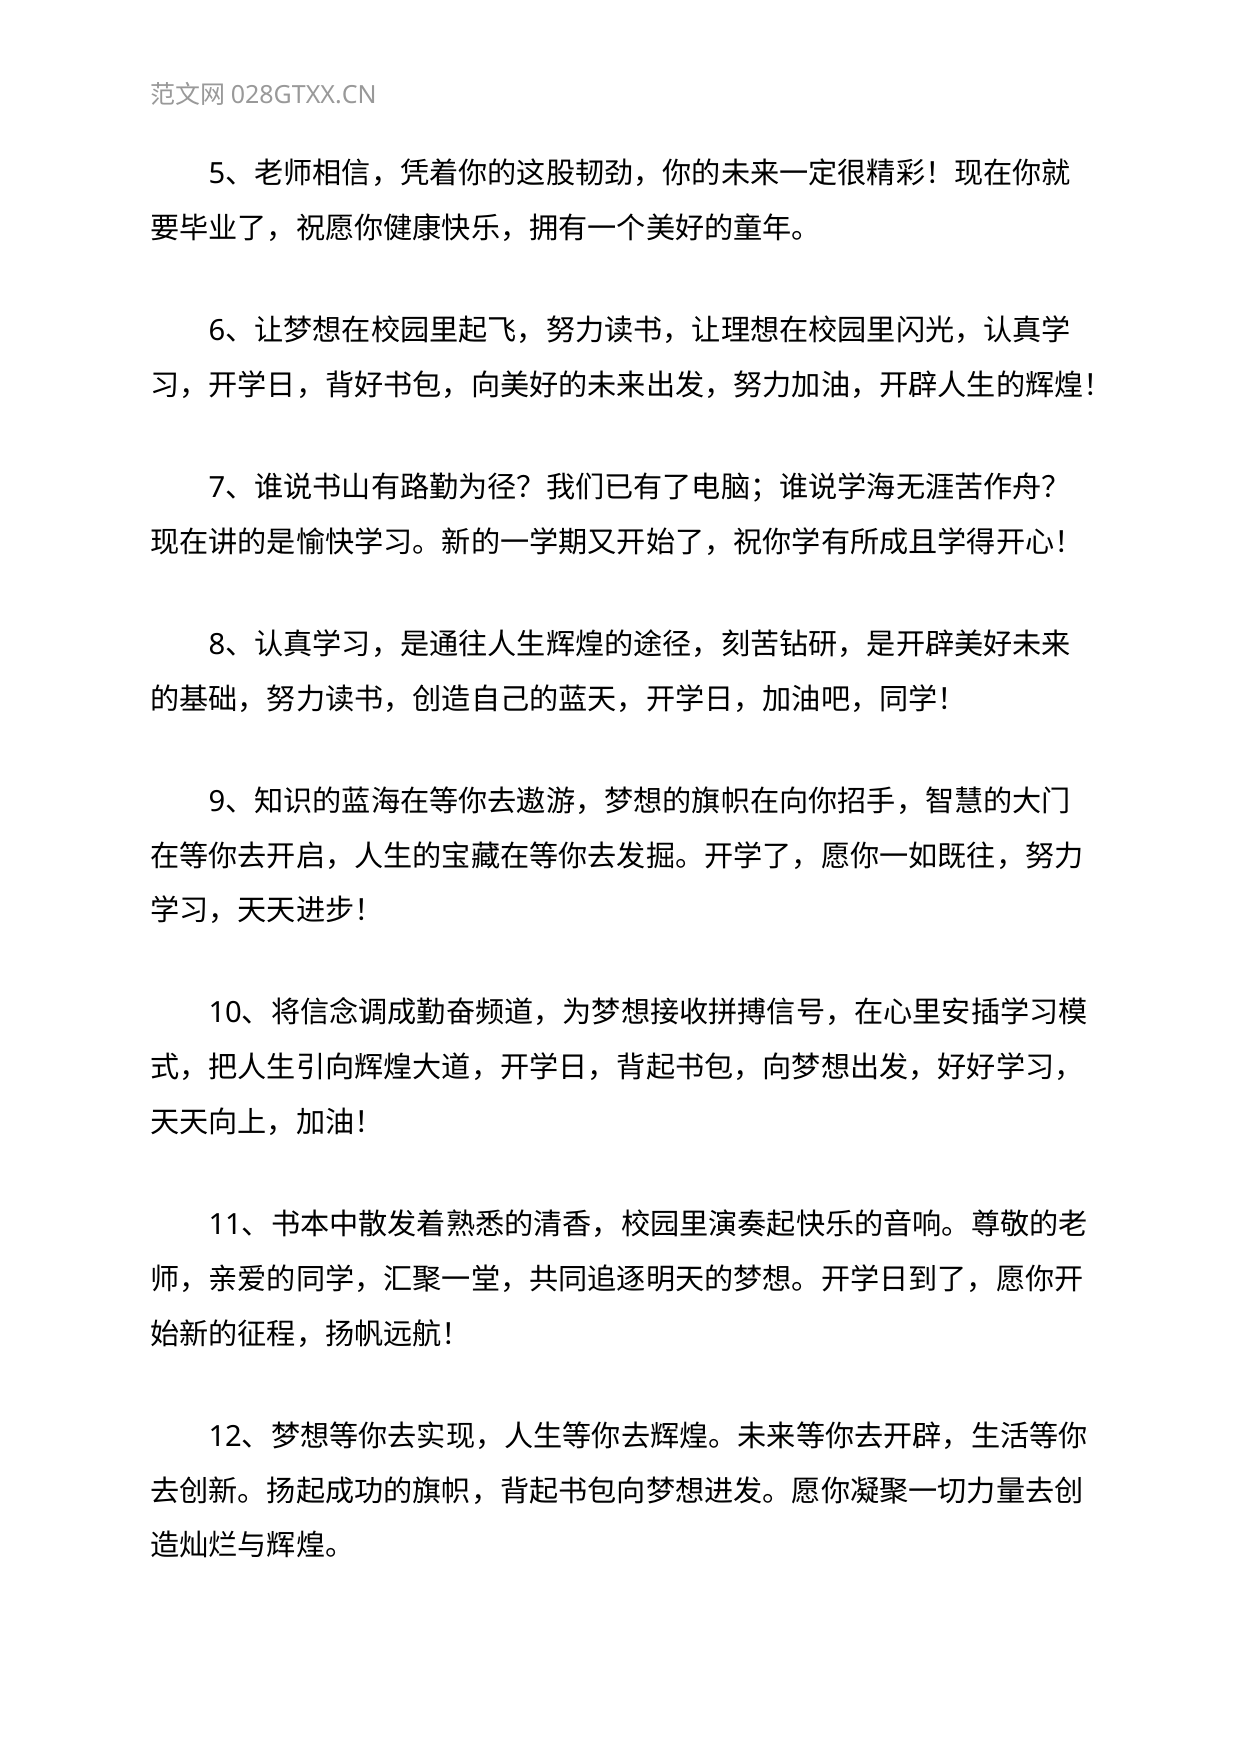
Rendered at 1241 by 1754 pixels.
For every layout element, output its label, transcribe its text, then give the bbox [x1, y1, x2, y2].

text 12、梦想等你去实现，人生等你去辉煌。未来等你去开辟，生活等你去创新。扬起成功的旗帜，背起书包向梦想进发。愿你凝聚一切力量去创造灿烂与辉煌。 [150, 1412, 1090, 1564]
text 8、认真学习，是通往人生辉煌的途径，刻苦钻研，是开辟美好未来的基础，努力读书，创造自己的蓝天，开学日，加油吧，同学！ [150, 620, 1090, 718]
text 11、书本中散发着熟悉的清香，校园里演奏起快乐的音响。尊敬的老师，亲爱的同学，汇聚一堂，共同追逐明天的梦想。开学日到了，愿你开始新的征程，扬帆远航！ [150, 1200, 1090, 1353]
text 5、老师相信，凭着你的这股韧劲，你的未来一定很精彩！现在你就要毕业了，祝愿你健康快乐，拥有一个美好的童年。 [150, 150, 1090, 247]
text 7、谁说书山有路勤为径？我们已有了电脑；谁说学海无涯苦作舟？现在讲的是愉快学习。新的一学期又开始了，祝你学有所成且学得开心！ [150, 463, 1090, 561]
text 6、让梦想在校园里起飞，努力读书，让理想在校园里闪光，认真学习，开学日，背好书包，向美好的未来出发，努力加油，开辟人生的辉煌！ [150, 307, 1090, 404]
text 9、知识的蓝海在等你去遨游，梦想的旗帜在向你招手，智慧的大门在等你去开启，人生的宝藏在等你去发掘。开学了，愿你一如既往，努力学习，天天进步！ [150, 777, 1090, 929]
text 10、将信念调成勤奋频道，为梦想接收拼搏信号，在心里安插学习模式，把人生引向辉煌大道，开学日，背起书包，向梦想出发，好好学习，天天向上，加油！ [150, 989, 1090, 1141]
